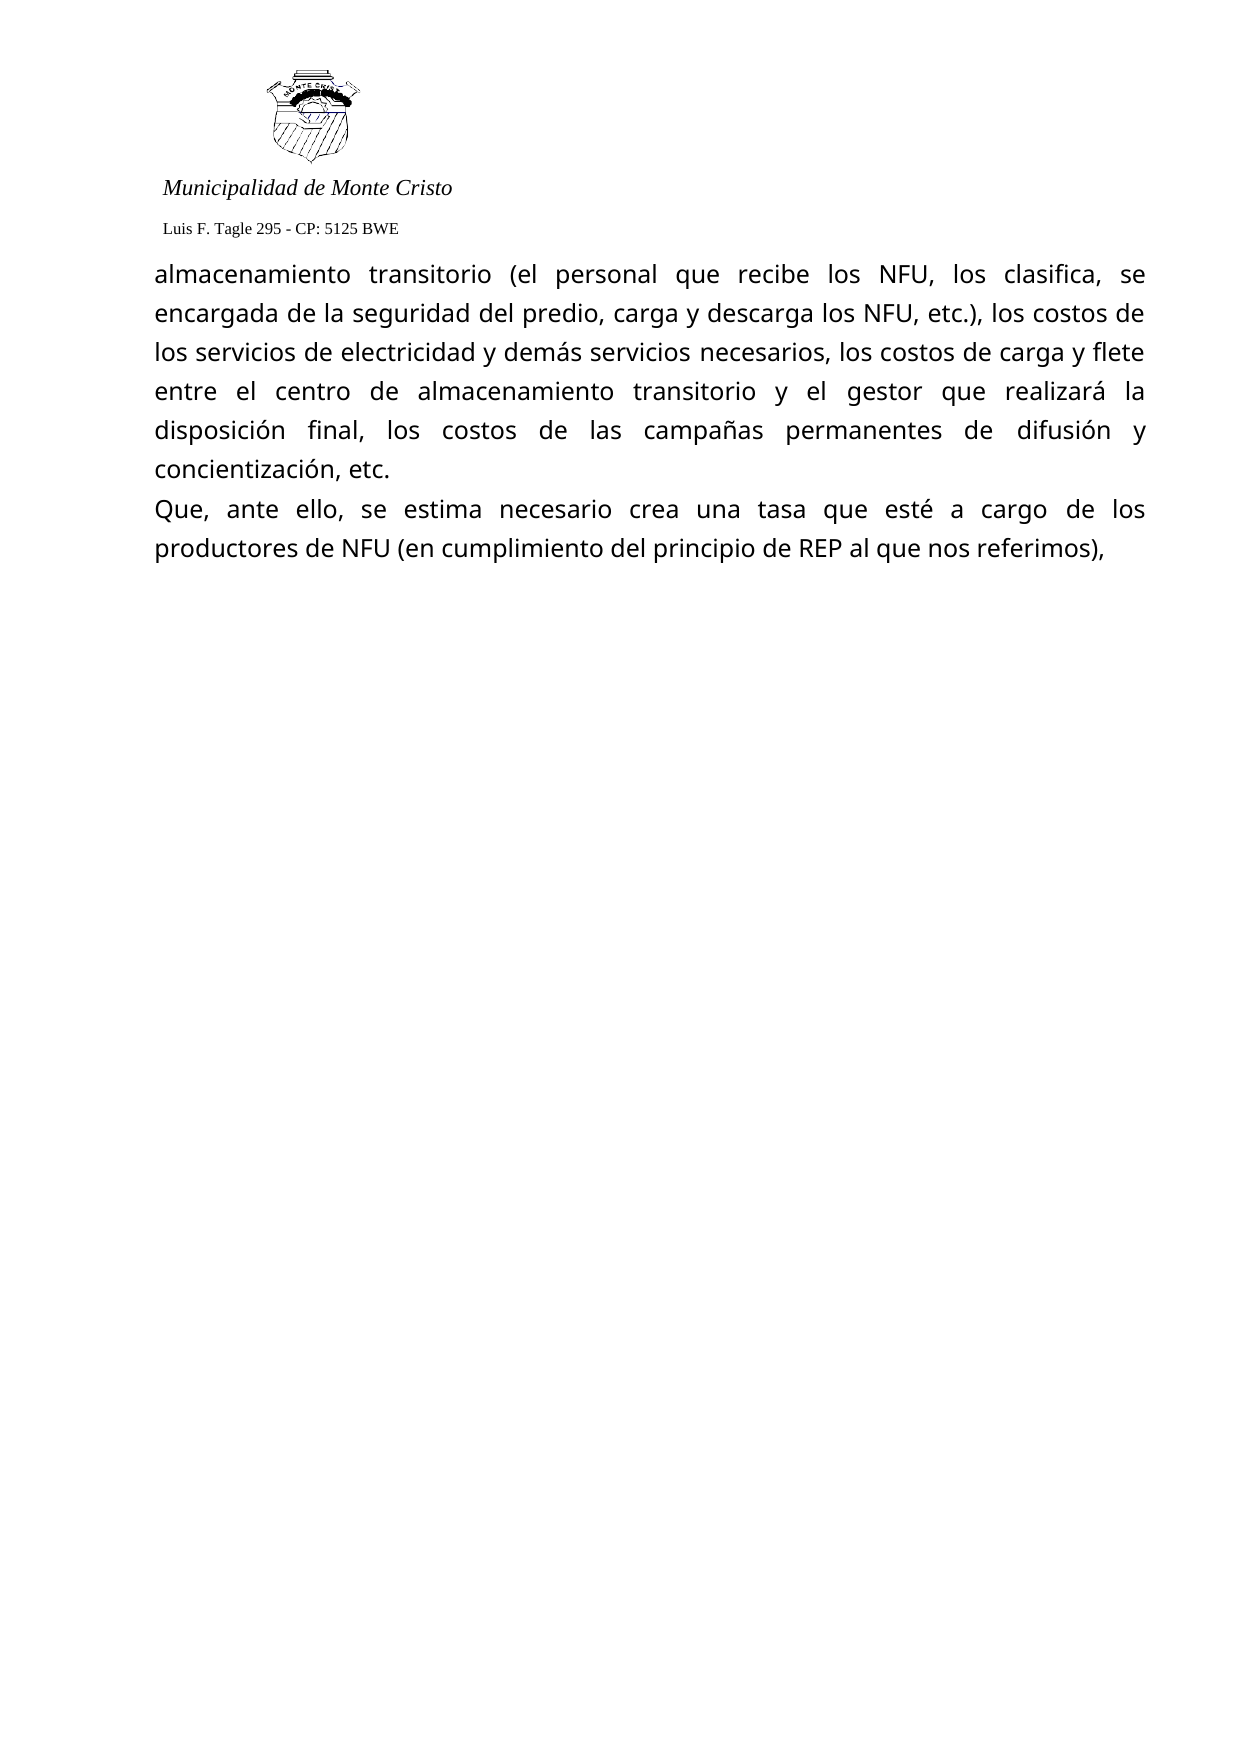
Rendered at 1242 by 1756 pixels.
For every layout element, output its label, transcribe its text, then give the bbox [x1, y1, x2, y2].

text Que, ante ello, se estima necesario crea una tasa que esté a cargo de los productores de NFU (en cumplimiento del principio de REP al que nos referimos), [154, 491, 1145, 564]
picture [266, 70, 361, 165]
